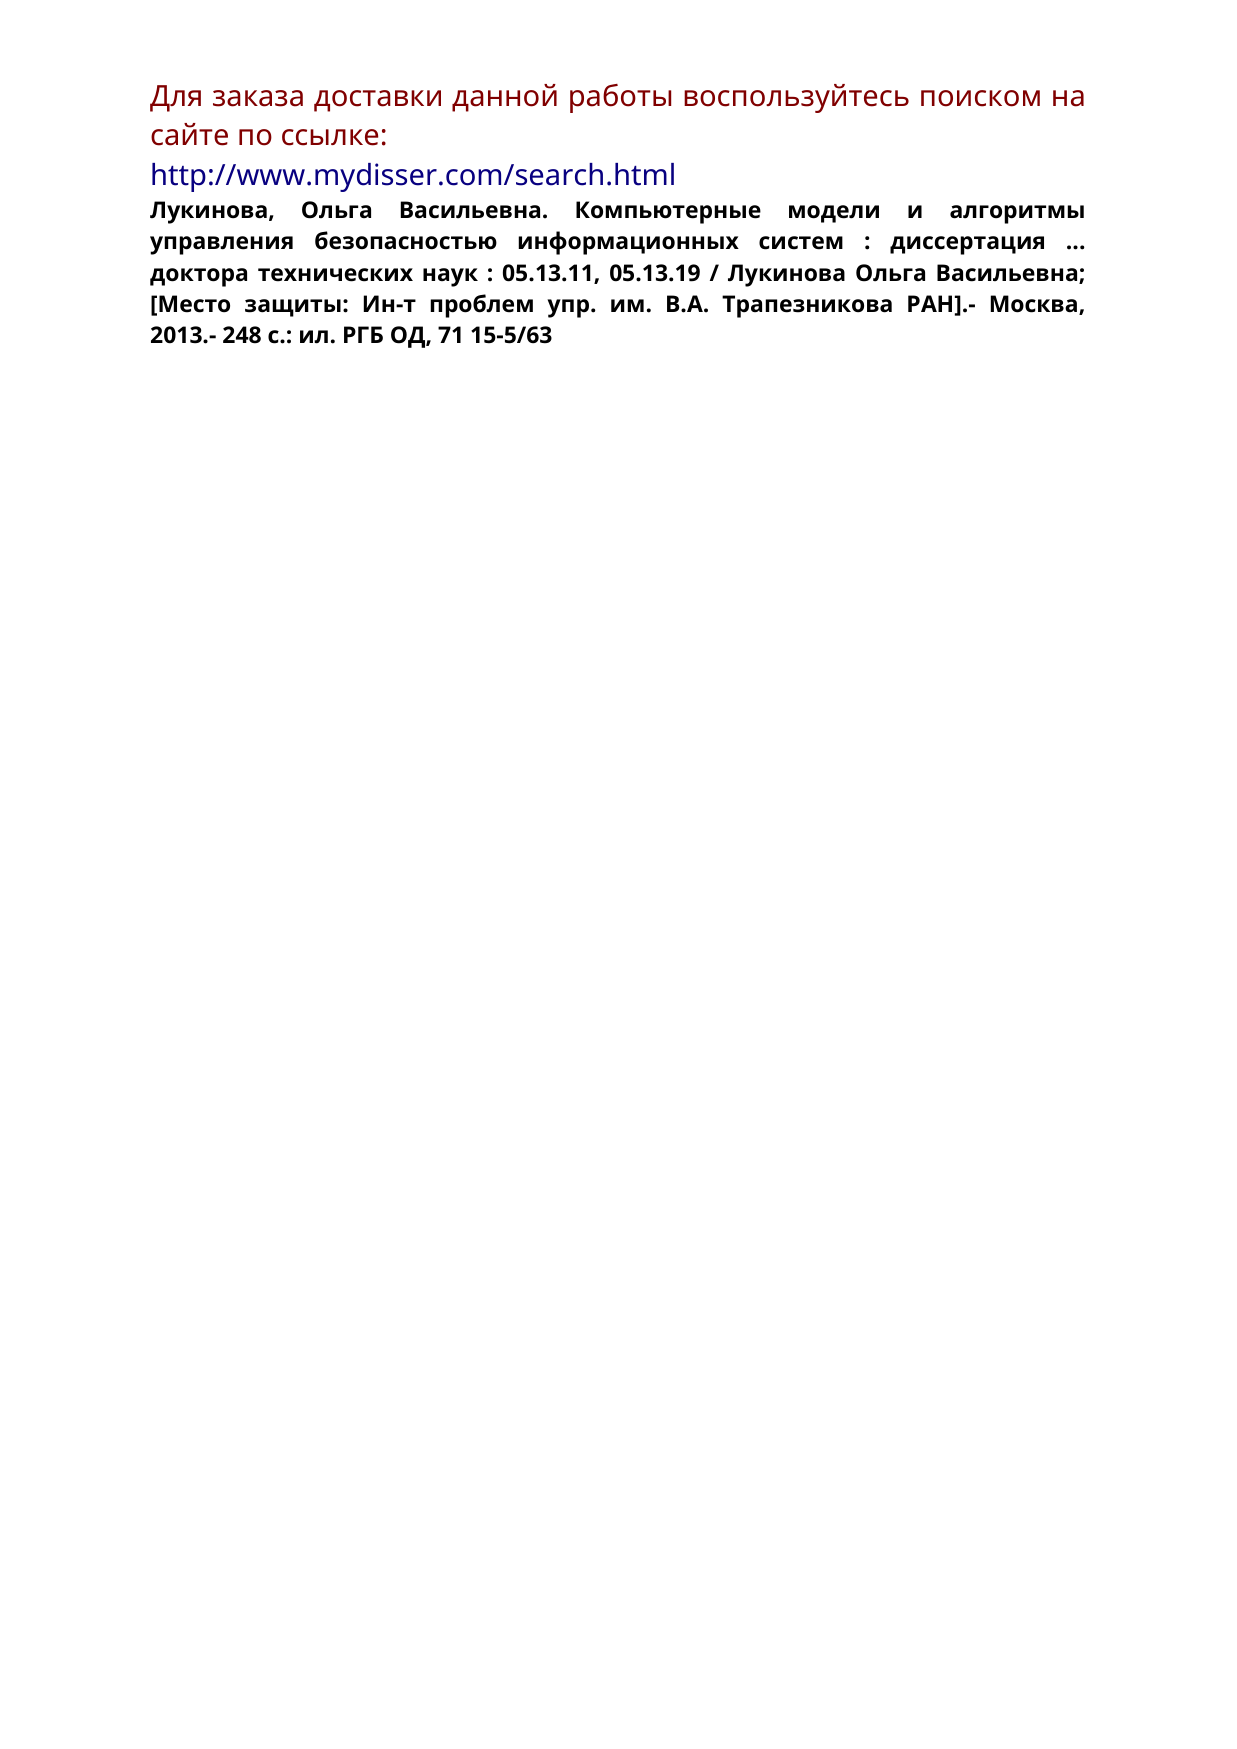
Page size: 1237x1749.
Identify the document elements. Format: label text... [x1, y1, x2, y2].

text Лукинова, Ольга Васильевна. Компьютерные модели и алгоритмы управления безопасностью информационных систем : диссертация ... доктора технических наук : 05.13.11, 05.13.19 / Лукинова Ольга Васильевна; [Место защиты: Ин-т проблем упр. им. В.А. Трапезникова РАН].- Москва, 2013.- 248 с.: ил. РГБ ОД, 71 15-5/63 [150, 194, 1086, 350]
